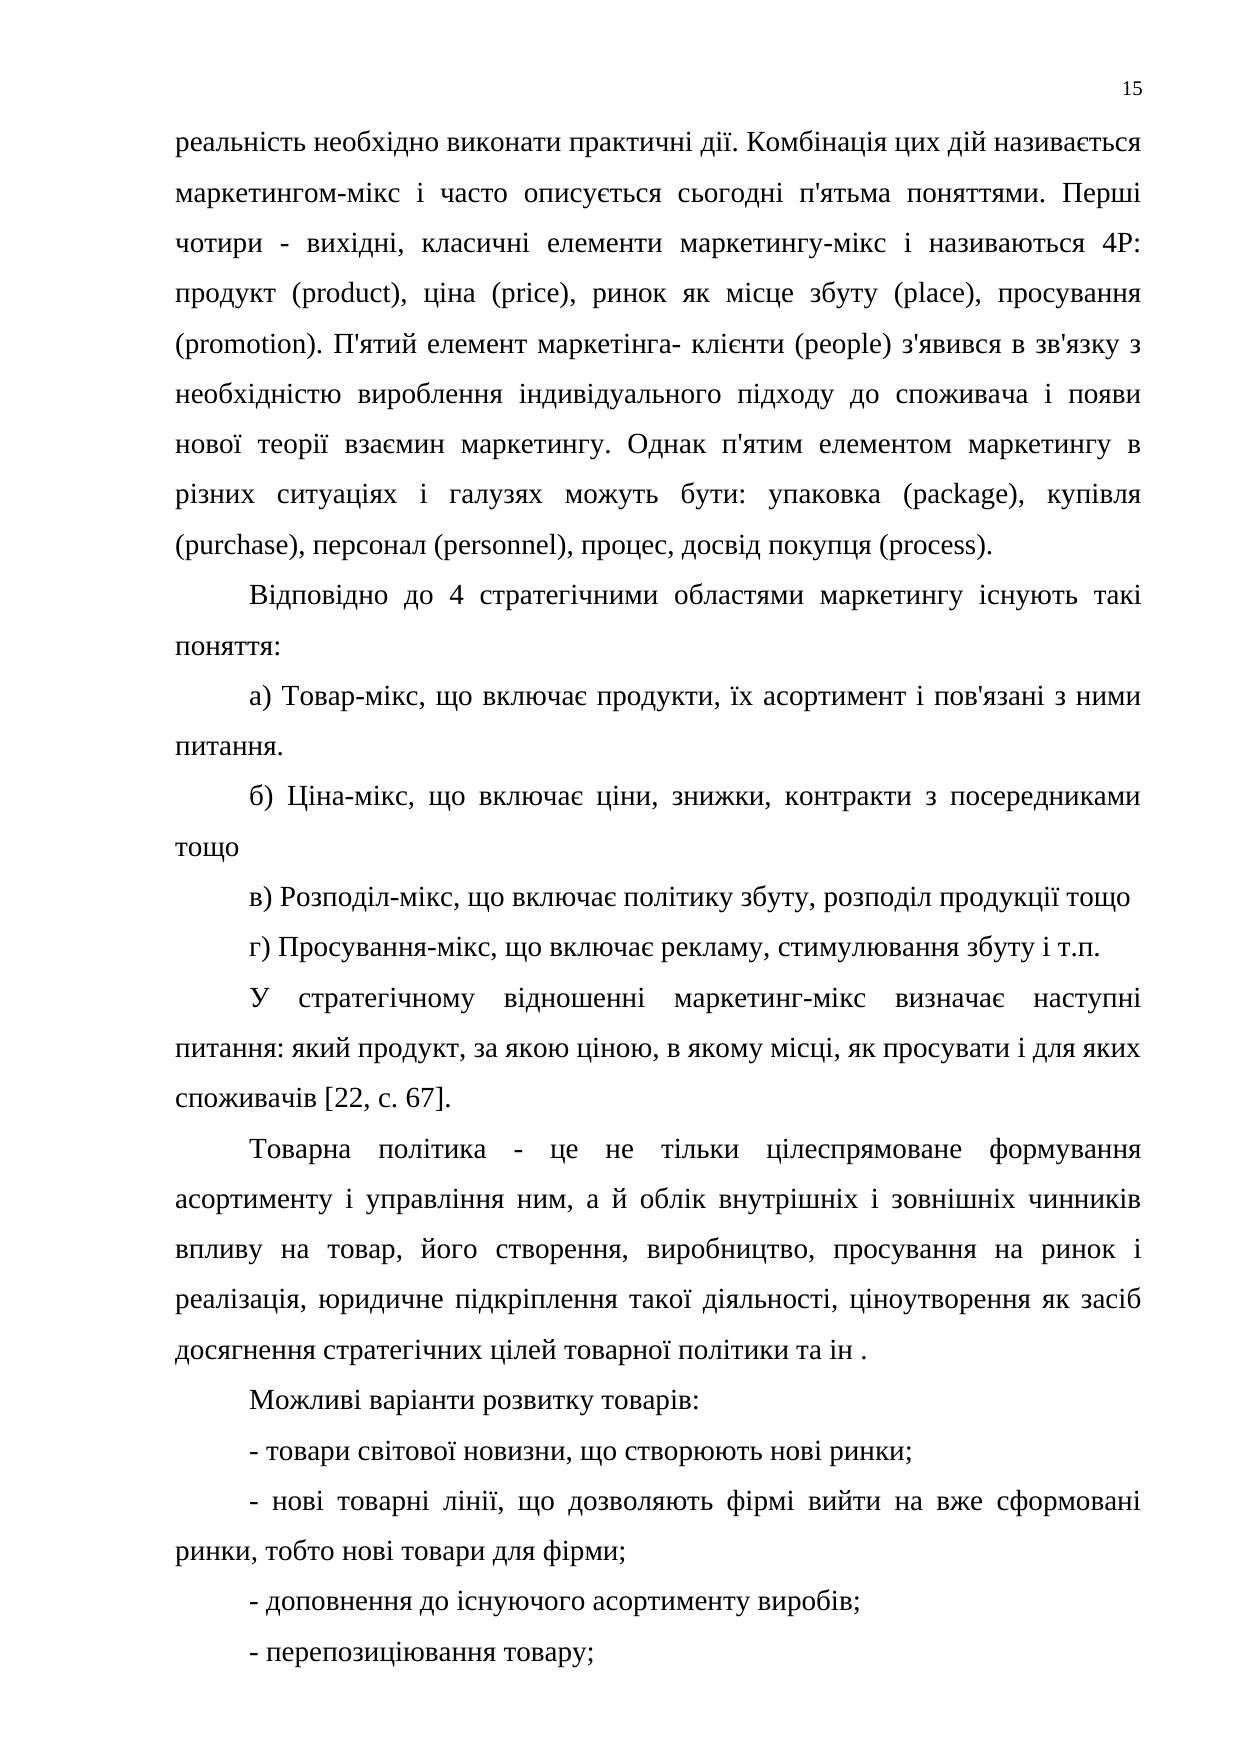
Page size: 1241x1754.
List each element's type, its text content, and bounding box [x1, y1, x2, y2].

text Можливі варіанти розвитку товарів: [175, 1382, 1142, 1416]
text г) Просування-мікс, що включає рекламу, стимулювання збуту і т.п. [175, 929, 1142, 963]
text в) Розподіл-мікс, що включає політику збуту, розподіл продукції тощо [175, 879, 1142, 913]
text б) Ціна-мікс, що включає ціни, знижки, контракти з посередниками тощо [175, 778, 1142, 862]
text У стратегічному відношенні маркетинг-мікс визначає наступні питання: який продукт, за якою ціною, в якому місці, як просувати і для яких споживачів [22, с. 67]. [175, 980, 1142, 1114]
text Відповідно до 4 стратегічними областями маркетингу існують такі поняття: [175, 577, 1142, 661]
text - товари світової новизни, що створюють нові ринки; [175, 1433, 1142, 1466]
text Товарна політика - це не тільки цілеспрямоване формування асортименту і управління ним, а й облік внутрішніх і зовнішніх чинників впливу на товар, його створення, виробництво, просування на ринок і реалізація, юридичне підкріплення такої діяльності, ціноутворення як засіб досягнення стратегічних цілей товарної політики та ін . [175, 1131, 1142, 1366]
text - доповнення до існуючого асортименту виробів; [175, 1583, 1142, 1617]
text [175, 124, 1142, 561]
text - нові товарні лінії, що дозволяють фірмі вийти на вже сформовані ринки, тобто нові товари для фірми; [175, 1483, 1142, 1567]
text - перепозиціювання товару; [175, 1634, 1142, 1667]
text а) Товар-мікс, що включає продукти, їх асортимент і пов'язані з ними питання. [175, 678, 1142, 762]
